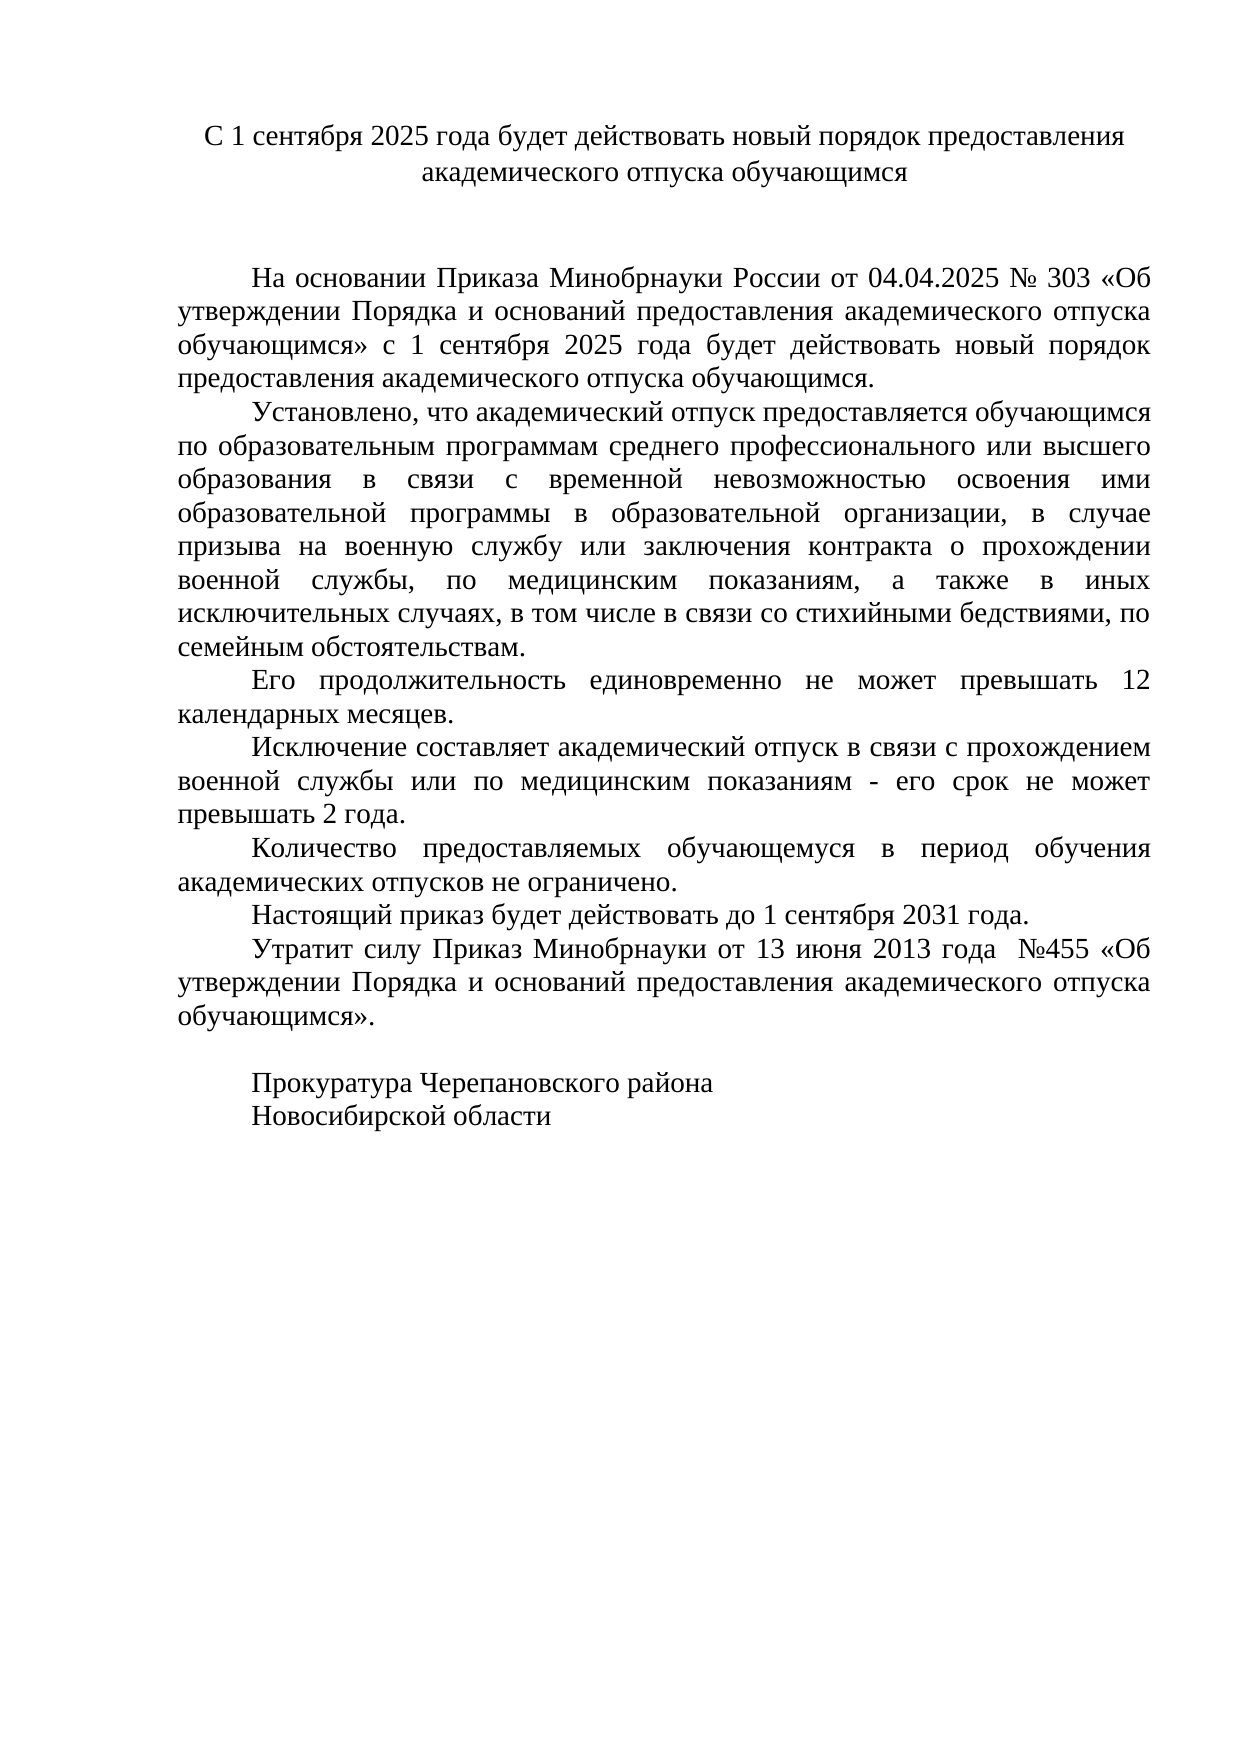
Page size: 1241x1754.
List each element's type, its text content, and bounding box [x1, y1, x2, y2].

text Новосибирской области [177, 1098, 1152, 1132]
text Прокуратура Черепановского района [177, 1065, 1152, 1098]
text Установлено, что академический отпуск предоставляется обучающимся по образовательным программам среднего профессионального или высшего образования в связи с временной невозможностью освоения ими образовательной программы в образовательной организации, в случае призыва на военную службу или заключения контракта о прохождении военной службы, по медицинским показаниям, а также в иных исключительных случаях, в том числе в связи со стихийными бедствиями, по семейным обстоятельствам. [177, 394, 1152, 662]
text С 1 сентября 2025 года будет действовать новый порядок предоставления академического отпуска обучающимся [177, 118, 1152, 188]
text Настоящий приказ будет действовать до 1 сентября 2031 года. [177, 897, 1152, 931]
text Количество предоставляемых обучающемуся в период обучения академических отпусков не ограничено. [177, 830, 1152, 897]
text Его продолжительность единовременно не может превышать 12 календарных месяцев. [177, 662, 1152, 729]
text Утратит силу Приказ Минобрнауки от 13 июня 2013 года №455 «Об утверждении Порядка и оснований предоставления академического отпуска обучающимся». [177, 931, 1152, 1031]
text На основании Приказа Минобрнауки России от 04.04.2025 № 303 «Об утверждении Порядка и оснований предоставления академического отпуска обучающимся» с 1 сентября 2025 года будет действовать новый порядок предоставления академического отпуска обучающимся. [177, 260, 1152, 394]
text Исключение составляет академический отпуск в связи с прохождением военной службы или по медицинским показаниям - его срок не может превышать 2 года. [177, 729, 1152, 830]
